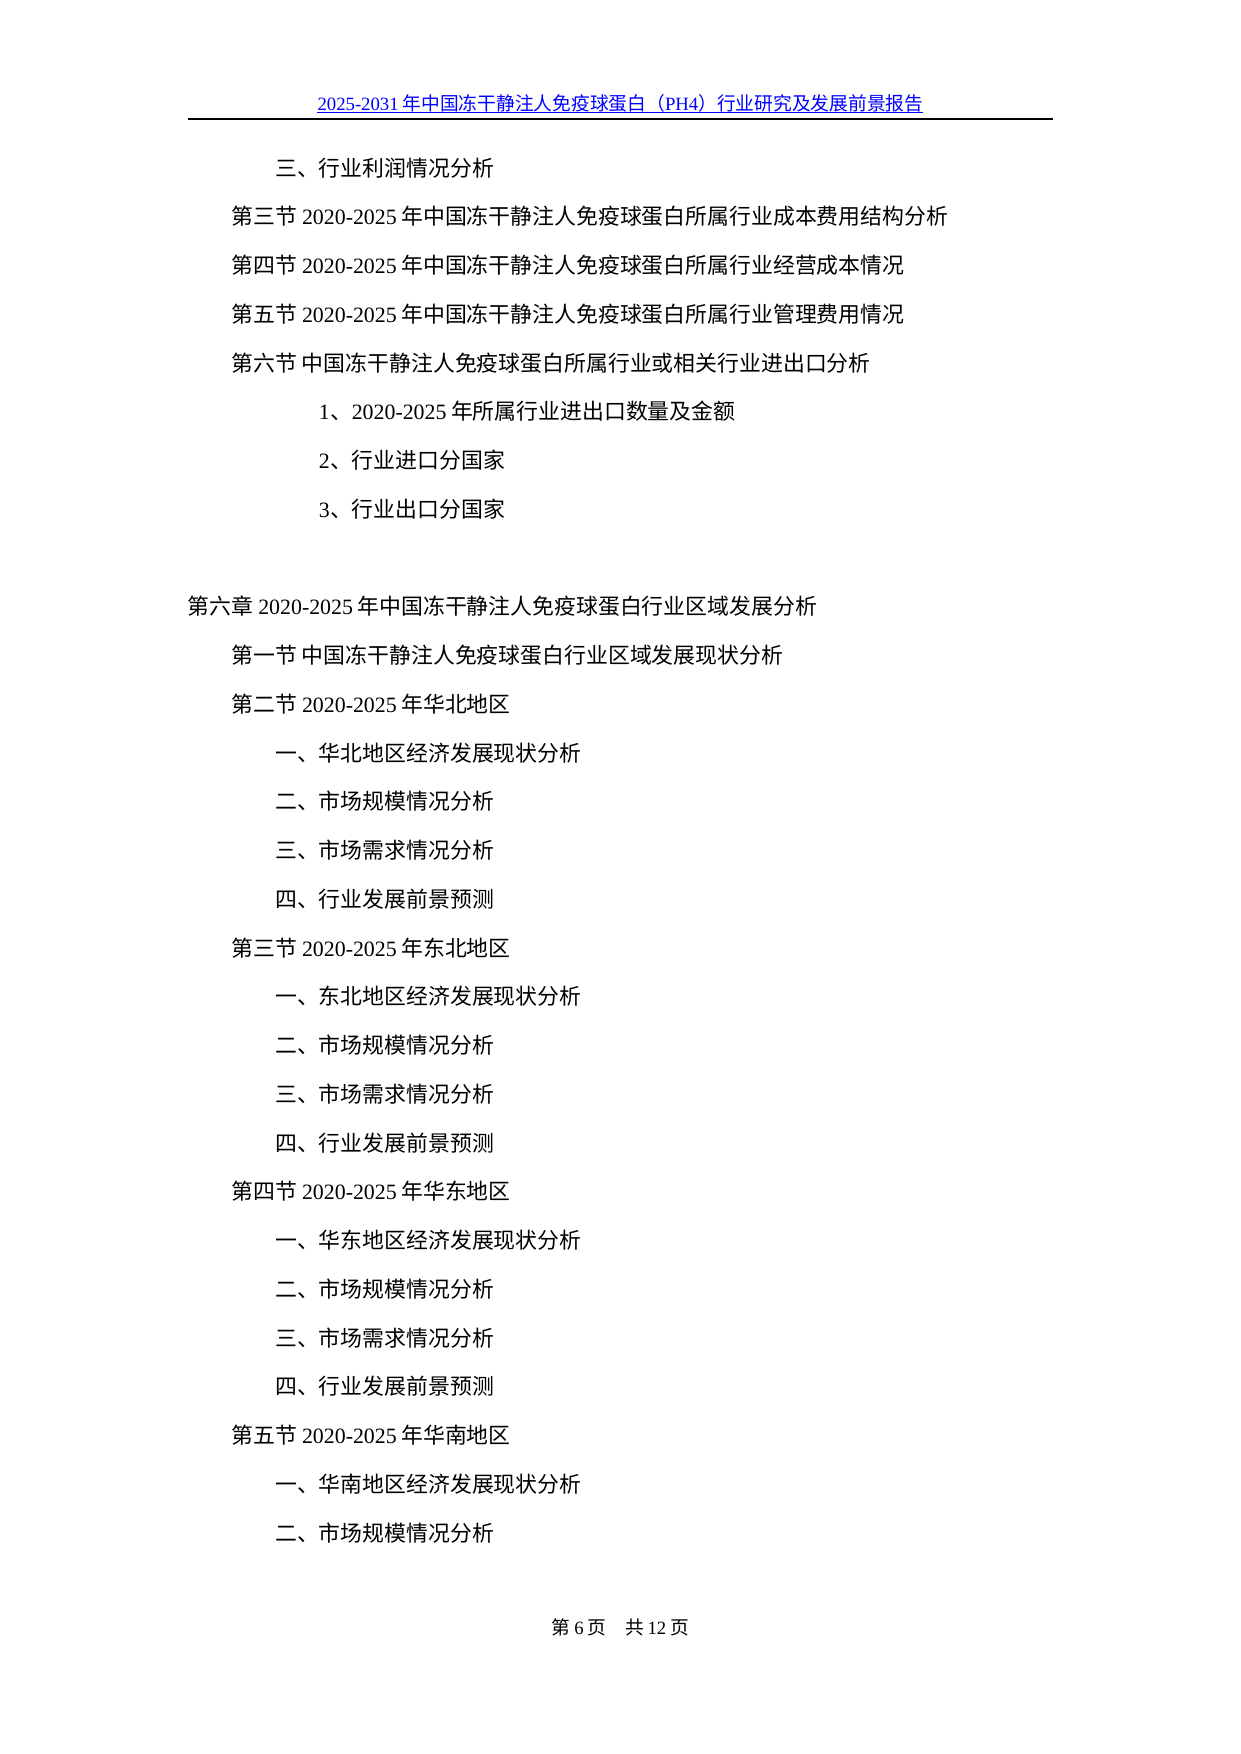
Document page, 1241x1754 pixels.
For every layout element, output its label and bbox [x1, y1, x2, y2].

text [187, 150, 1053, 1548]
